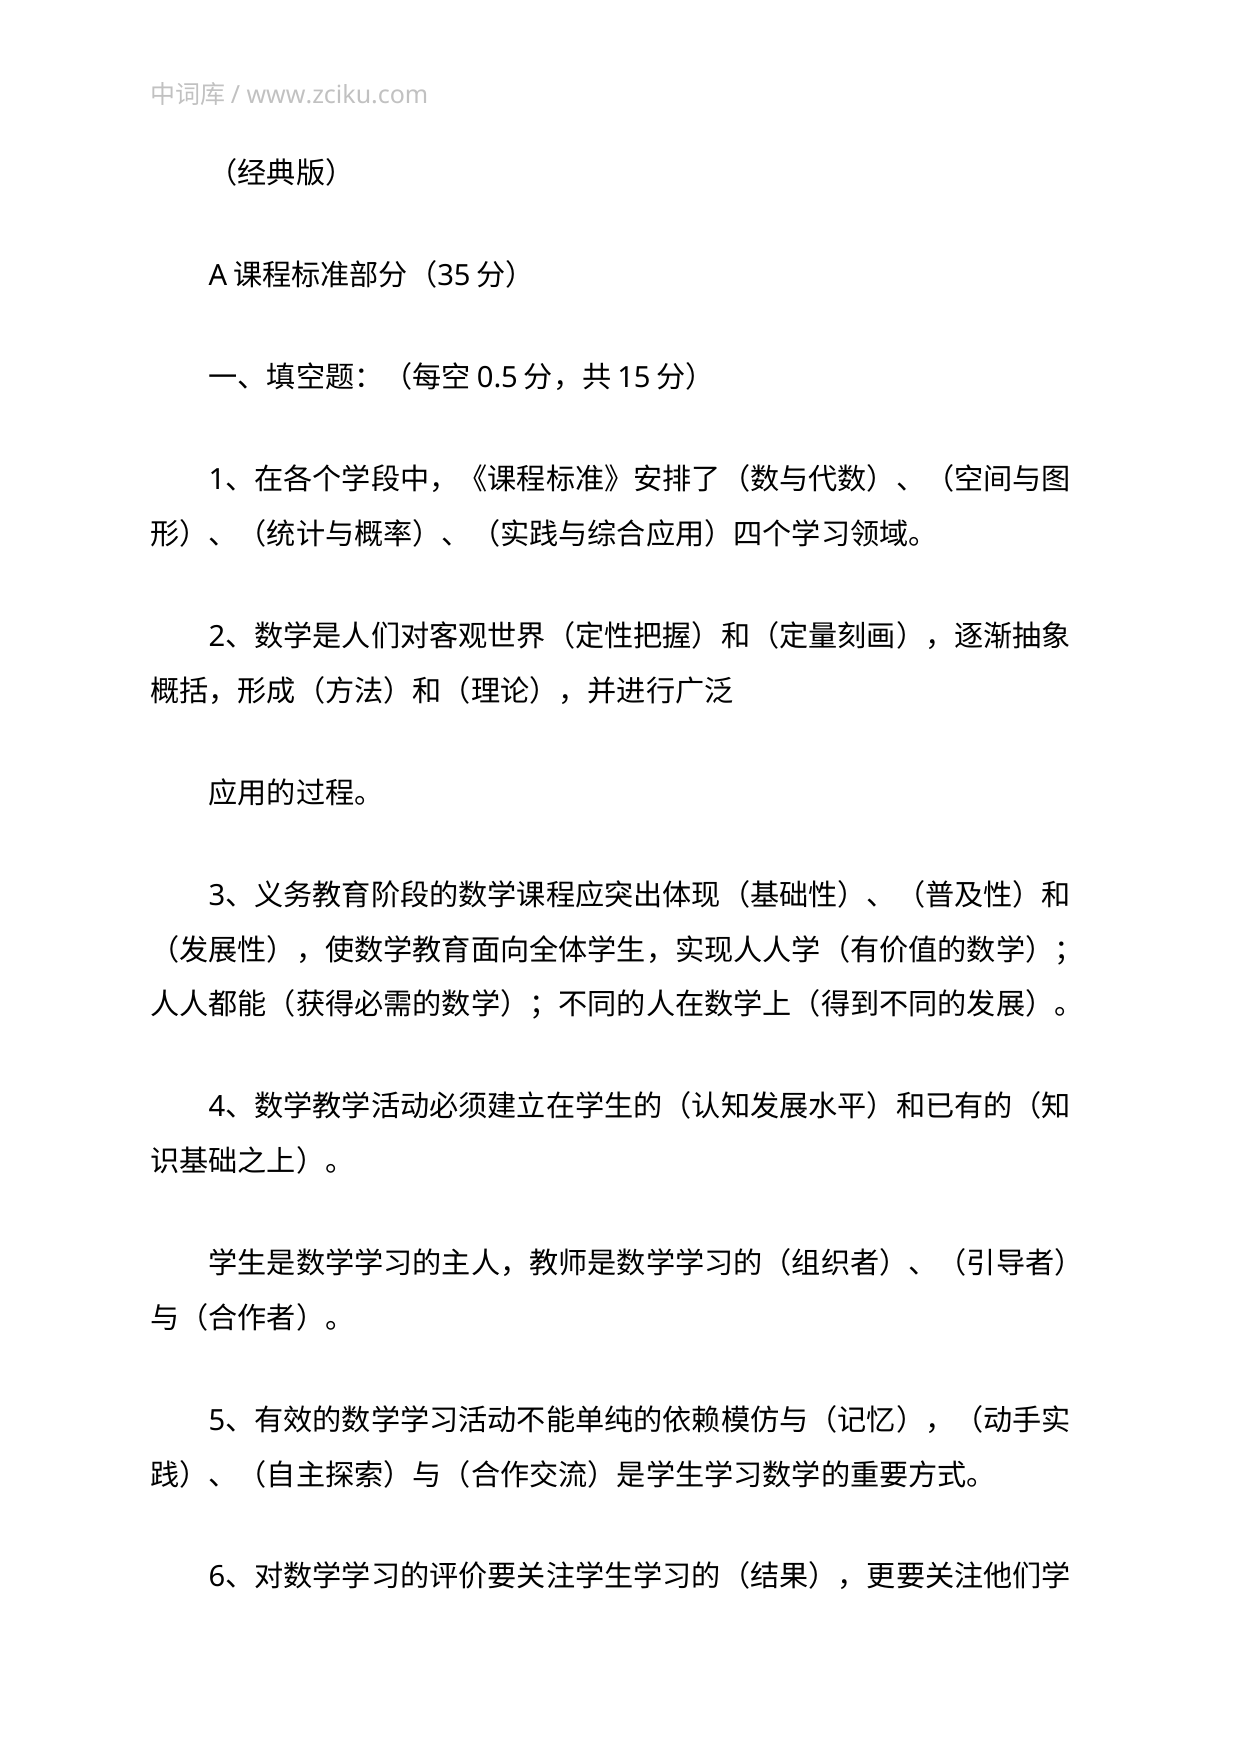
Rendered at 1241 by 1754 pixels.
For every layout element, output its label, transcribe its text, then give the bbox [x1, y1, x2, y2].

text 1、在各个学段中，《课程标准》安排了（数与代数）、（空间与图形）、（统计与概率）、（实践与综合应用）四个学习领域。 [150, 456, 1090, 553]
text 一、填空题：（每空0.5分，共15分） [150, 354, 1090, 396]
text 5、有效的数学学习活动不能单纯的依赖模仿与（记忆），（动手实践）、（自主探索）与（合作交流）是学生学习数学的重要方式。 [150, 1396, 1090, 1493]
text （经典版） [150, 150, 1090, 192]
text 2、数学是人们对客观世界（定性把握）和（定量刻画），逐渐抽象概括，形成（方法）和（理论），并进行广泛 [150, 612, 1090, 710]
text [150, 1553, 1090, 1595]
text 学生是数学学习的主人，教师是数学学习的（组织者）、（引导者）与（合作者）。 [150, 1239, 1090, 1337]
text A课程标准部分（35分） [150, 252, 1090, 294]
text 应用的过程。 [150, 769, 1090, 812]
text 3、义务教育阶段的数学课程应突出体现（基础性）、（普及性）和（发展性），使数学教育面向全体学生，实现人人学（有价值的数学）；人人都能（获得必需的数学）；不同的人在数学上（得到不同的发展）。 [150, 871, 1090, 1023]
text 4、数学教学活动必须建立在学生的（认知发展水平）和已有的（知识基础之上）。 [150, 1083, 1090, 1180]
